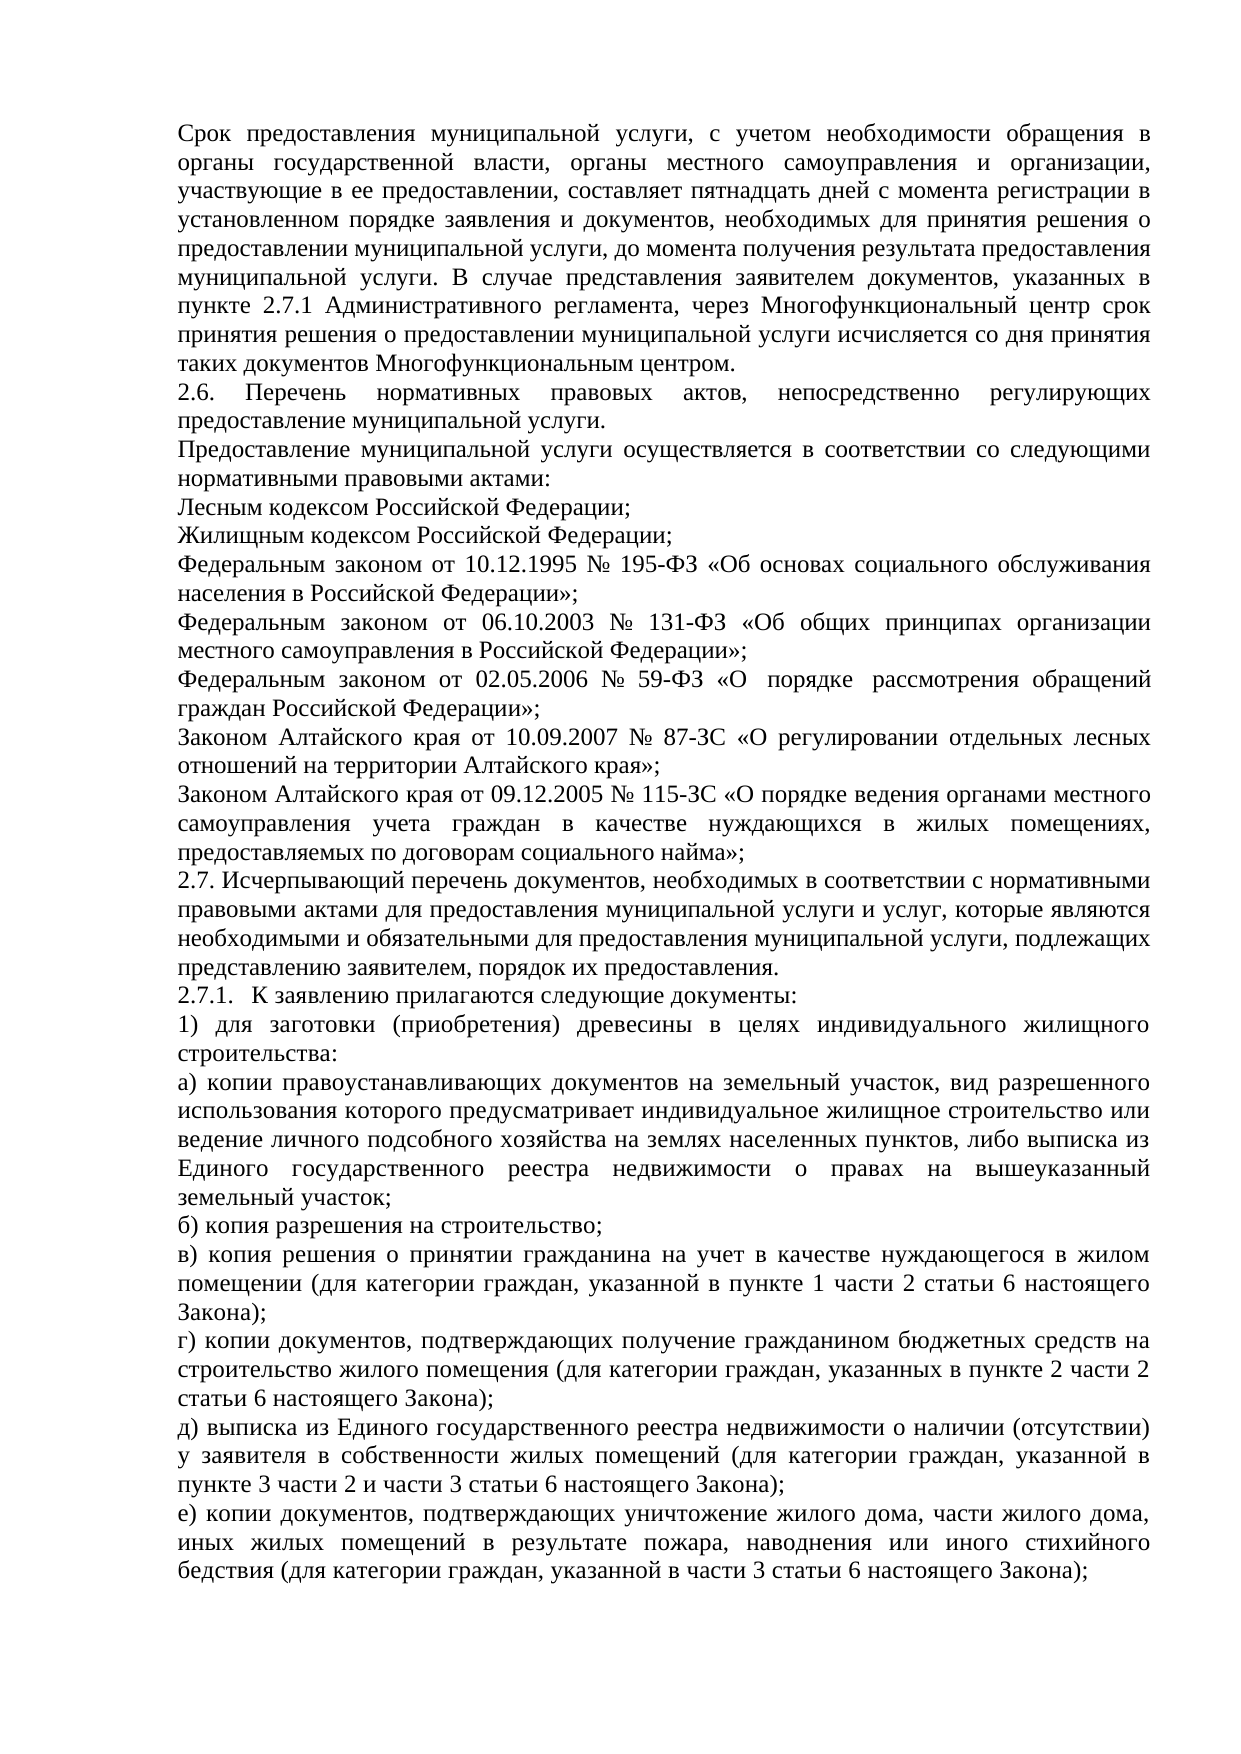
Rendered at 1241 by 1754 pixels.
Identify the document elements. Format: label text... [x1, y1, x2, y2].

text Предоставление муниципальной услуги осуществляется в соответствии со следующими нормативными правовыми актами: [177, 434, 1152, 492]
text Федеральным законом от 06.10.2003 № 131-ФЗ «Об общих принципах организации местного самоуправления в Российской Федерации»; [177, 607, 1152, 664]
text Законом Алтайского края от 09.12.2005 № 115-ЗС «О порядке ведения органами местного самоуправления учета граждан в качестве нуждающихся в жилых помещениях, предоставляемых по договорам социального найма»; [177, 779, 1152, 866]
text е) копии документов, подтверждающих уничтожение жилого дома, части жилого дома, иных жилых помещений в результате пожара, наводнения или иного стихийного бедствия (для категории граждан, указанной в части 3 статьи 6 настоящего Закона); [177, 1498, 1152, 1584]
text 1) для заготовки (приобретения) древесины в целях индивидуального жилищного строительства: [177, 1009, 1152, 1067]
text Федеральным законом от 10.12.1995 № 195-ФЗ «Об основах социального обслуживания населения в Российской Федерации»; [177, 549, 1152, 607]
text Законом Алтайского края от 10.09.2007 № 87-ЗС «О регулировании отдельных лесных отношений на территории Алтайского края»; [177, 722, 1152, 779]
text Федеральным законом от 02.05.2006 № 59-ФЗ «О порядке рассмотрения обращений граждан Российской Федерации»; [177, 664, 1152, 722]
text Жилищным кодексом Российской Федерации; [177, 521, 1152, 549]
text 2.6. Перечень нормативных правовых актов, непосредственно регулирующих предоставление муниципальной услуги. [177, 377, 1152, 434]
text д) выписка из Единого государственного реестра недвижимости о наличии (отсутствии) у заявителя в собственности жилых помещений (для категории граждан, указанной в пункте 3 части 2 и части 3 статьи 6 настоящего Закона); [177, 1412, 1152, 1498]
text 2.7. Исчерпывающий перечень документов, необходимых в соответствии с нормативными правовыми актами для предоставления муниципальной услуги и услуг, которые являются необходимыми и обязательными для предоставления муниципальной услуги, подлежащих представлению заявителем, порядок их предоставления. [177, 866, 1152, 981]
text б) копия разрешения на строительство; [177, 1211, 1152, 1239]
text в) копия решения о принятии гражданина на учет в качестве нуждающегося в жилом помещении (для категории граждан, указанной в пункте 1 части 2 статьи 6 настоящего Закона); [177, 1239, 1152, 1326]
text г) копии документов, подтверждающих получение гражданином бюджетных средств на строительство жилого помещения (для категории граждан, указанных в пункте 2 части 2 статьи 6 настоящего Закона); [177, 1326, 1152, 1412]
text а) копии правоустанавливающих документов на земельный участок, вид разрешенного использования которого предусматривает индивидуальное жилищное строительство или ведение личного подсобного хозяйства на землях населенных пунктов, либо выписка из Единого государственного реестра недвижимости о правах на вышеуказанный земельный участок; [177, 1067, 1152, 1211]
text Лесным кодексом Российской Федерации; [177, 492, 1152, 521]
text Срок предоставления муниципальной услуги, с учетом необходимости обращения в органы государственной власти, органы местного самоуправления и организации, участвующие в ее предоставлении, составляет пятнадцать дней с момента регистрации в установленном порядке заявления и документов, необходимых для принятия решения о предоставлении муниципальной услуги, до момента получения результата предоставления муниципальной услуги. В случае представления заявителем документов, указанных в пункте 2.7.1 Административного регламента, через Многофункциональный центр срок принятия решения о предоставлении муниципальной услуги исчисляется со дня принятия таких документов Многофункциональным центром. [177, 118, 1152, 377]
text 2.7.1. К заявлению прилагаются следующие документы: [177, 981, 1152, 1009]
